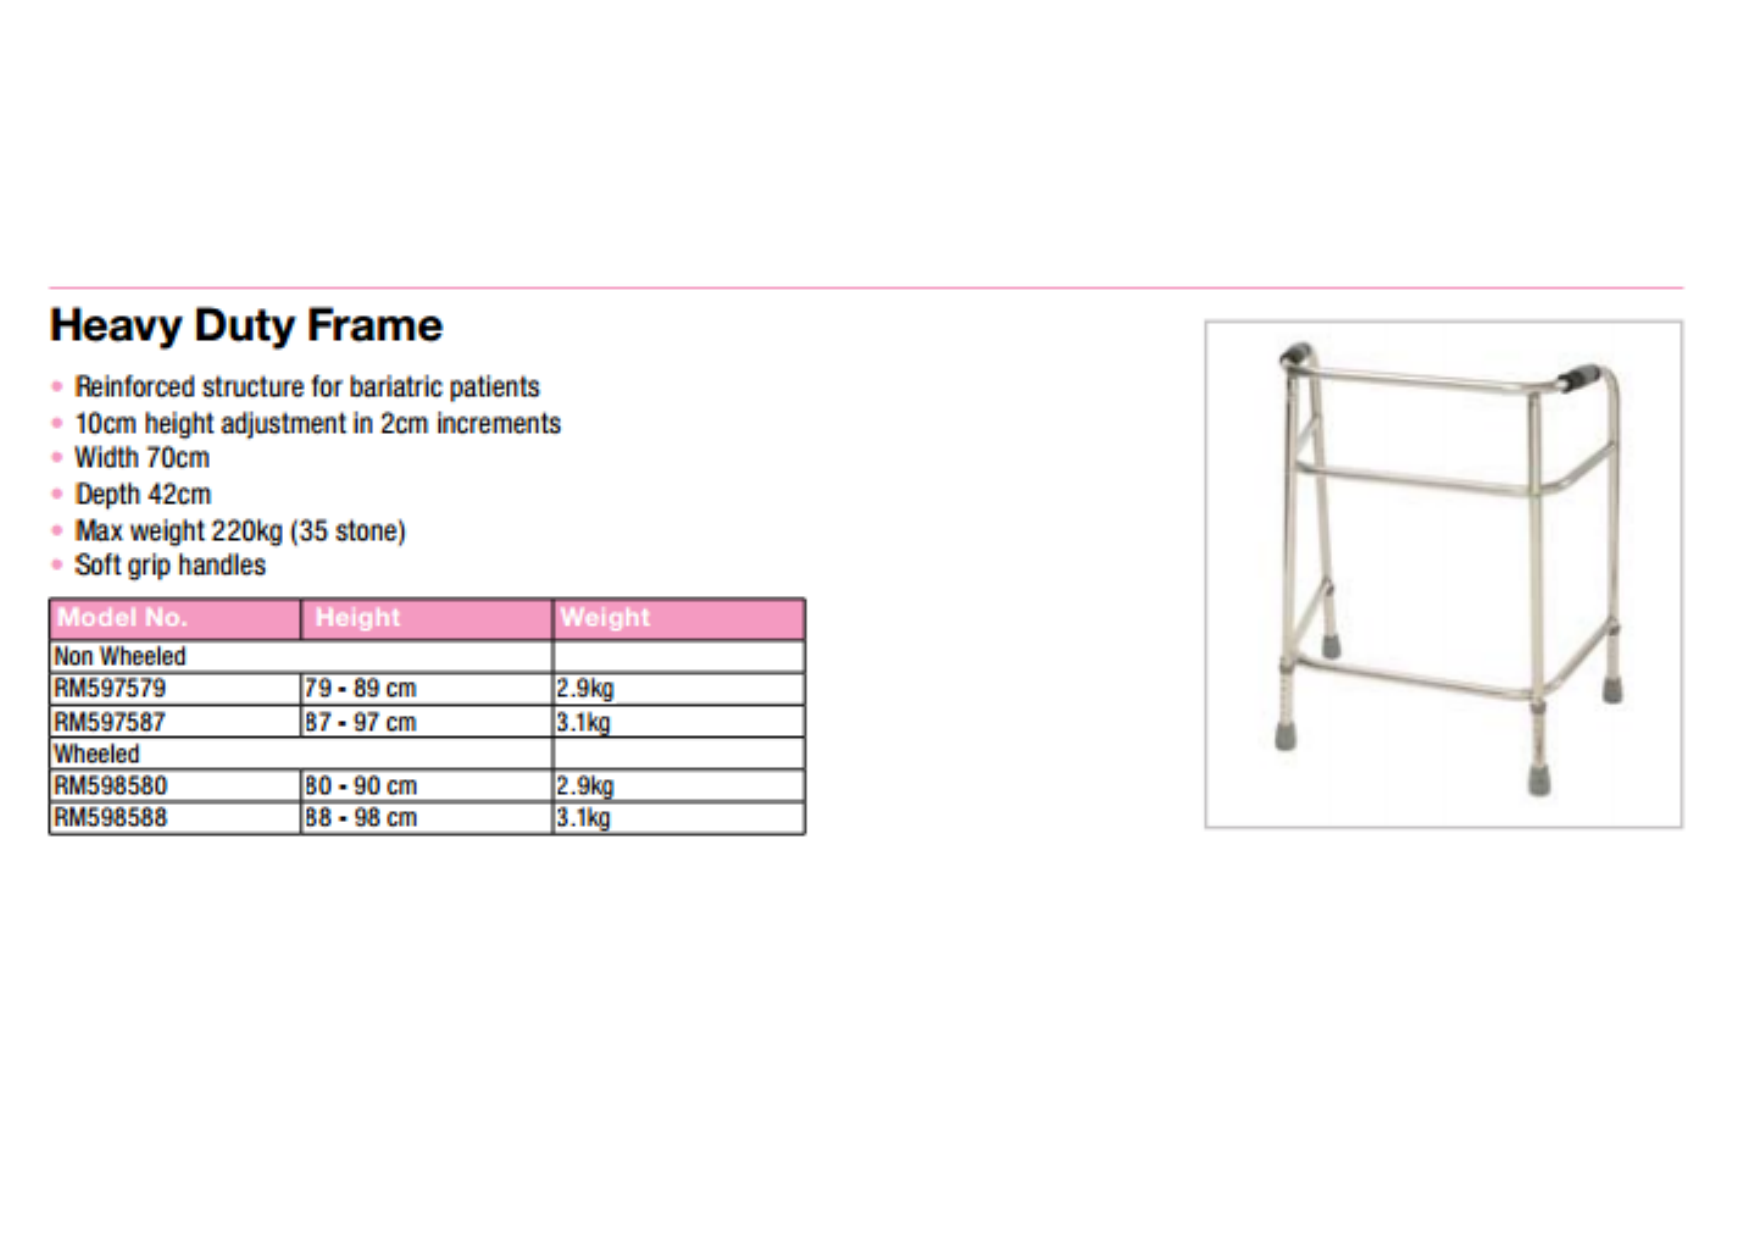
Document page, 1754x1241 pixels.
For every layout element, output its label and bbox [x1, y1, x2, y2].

picture [0, 246, 1754, 883]
